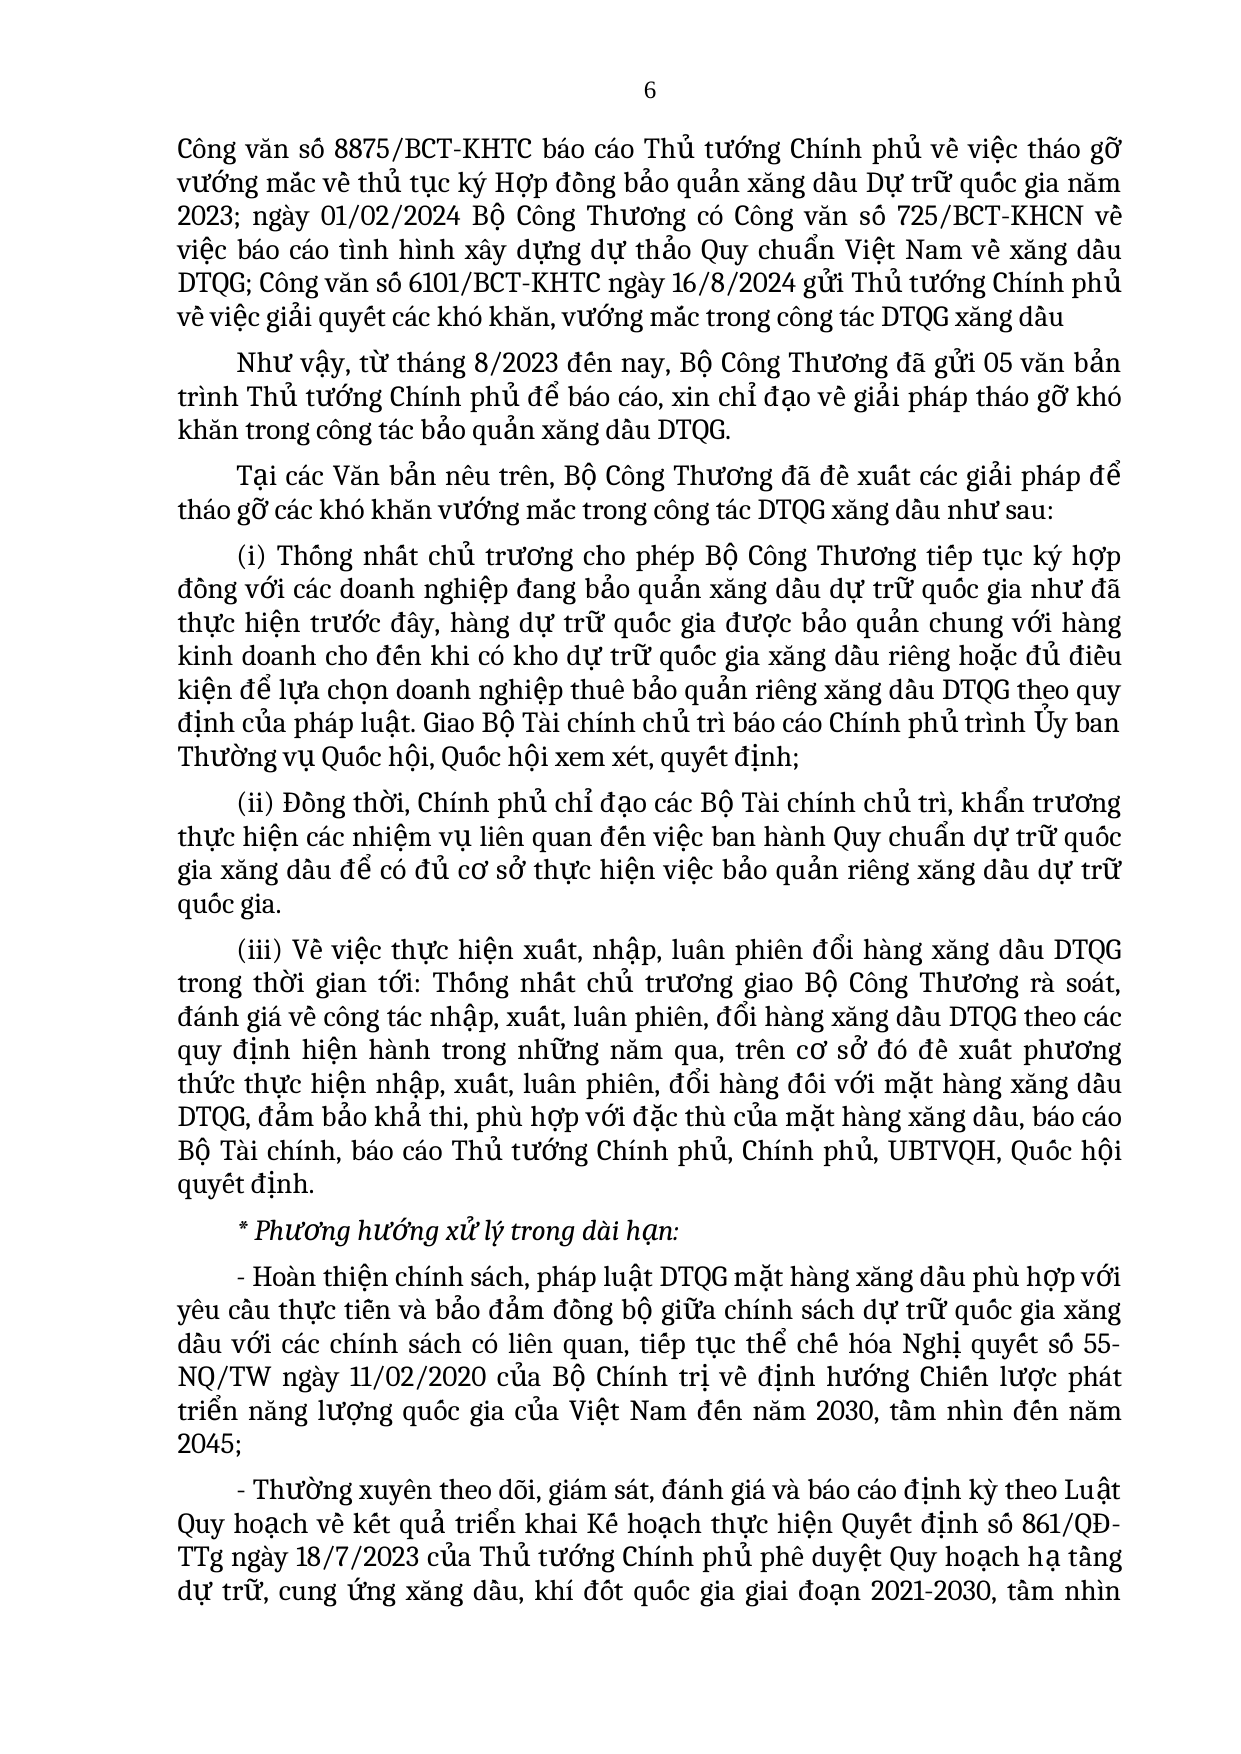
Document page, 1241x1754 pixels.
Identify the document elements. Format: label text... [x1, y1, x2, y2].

text (ii) Đồng thời, Chính phủ chỉ đạo các Bộ Tài chính chủ trì, khẩn trương thực hiện các nhiệm vụ liên quan đến việc ban hành Quy chuẩn dự trữ quốc gia xăng dầu để có đủ cơ sở thực hiện việc bảo quản riêng xăng dầu dự trữ quốc gia. [177, 786, 1122, 920]
text (i) Thống nhất chủ trương cho phép Bộ Công Thương tiếp tục ký hợp đồng với các doanh nghiệp đang bảo quản xăng dầu dự trữ quốc gia như đã thực hiện trước đây, hàng dự trữ quốc gia được bảo quản chung với hàng kinh doanh cho đến khi có kho dự trữ quốc gia xăng dầu riêng hoặc đủ điều kiện để lựa chọn doanh nghiệp thuê bảo quản riêng xăng dầu DTQG theo quy định của pháp luật. Giao Bộ Tài chính chủ trì báo cáo Chính phủ trình Ủy ban Thường vụ Quốc hội, Quốc hội xem xét, quyết định; [177, 539, 1122, 774]
text - Hoàn thiện chính sách, pháp luật DTQG mặt hàng xăng dầu phù hợp với yêu cầu thực tiễn và bảo đảm đồng bộ giữa chính sách dự trữ quốc gia xăng dầu với các chính sách có liên quan, tiếp tục thể chế hóa Nghị quyết số 55-NQ/TW ngày 11/02/2020 của Bộ Chính trị về định hướng Chiến lược phát triển năng lượng quốc gia của Việt Nam đến năm 2030, tầm nhìn đến năm 2045; [177, 1260, 1122, 1461]
text (iii) Về việc thực hiện xuất, nhập, luân phiên đổi hàng xăng dầu DTQG trong thời gian tới: Thống nhất chủ trương giao Bộ Công Thương rà soát, đánh giá về công tác nhập, xuất, luân phiên, đổi hàng xăng dầu DTQG theo các quy định hiện hành trong những năm qua, trên cơ sở đó đề xuất phương thức thực hiện nhập, xuất, luân phiên, đổi hàng đối với mặt hàng xăng dầu DTQG, đảm bảo khả thi, phù hợp với đặc thù của mặt hàng xăng dầu, báo cáo Bộ Tài chính, báo cáo Thủ tướng Chính phủ, Chính phủ, UBTVQH, Quốc hội quyết định. [177, 933, 1122, 1201]
text * Phương hướng xử lý trong dài hạn: [177, 1214, 1122, 1247]
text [177, 1473, 1122, 1608]
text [177, 132, 1122, 334]
text Tại các Văn bản nêu trên, Bộ Công Thương đã đề xuất các giải pháp để tháo gỡ các khó khăn vướng mắc trong công tác DTQG xăng dầu như sau: [177, 459, 1122, 526]
text Như vậy, từ tháng 8/2023 đến nay, Bộ Công Thương đã gửi 05 văn bản trình Thủ tướng Chính phủ để báo cáo, xin chỉ đạo về giải pháp tháo gỡ khó khăn trong công tác bảo quản xăng dầu DTQG. [177, 346, 1122, 447]
